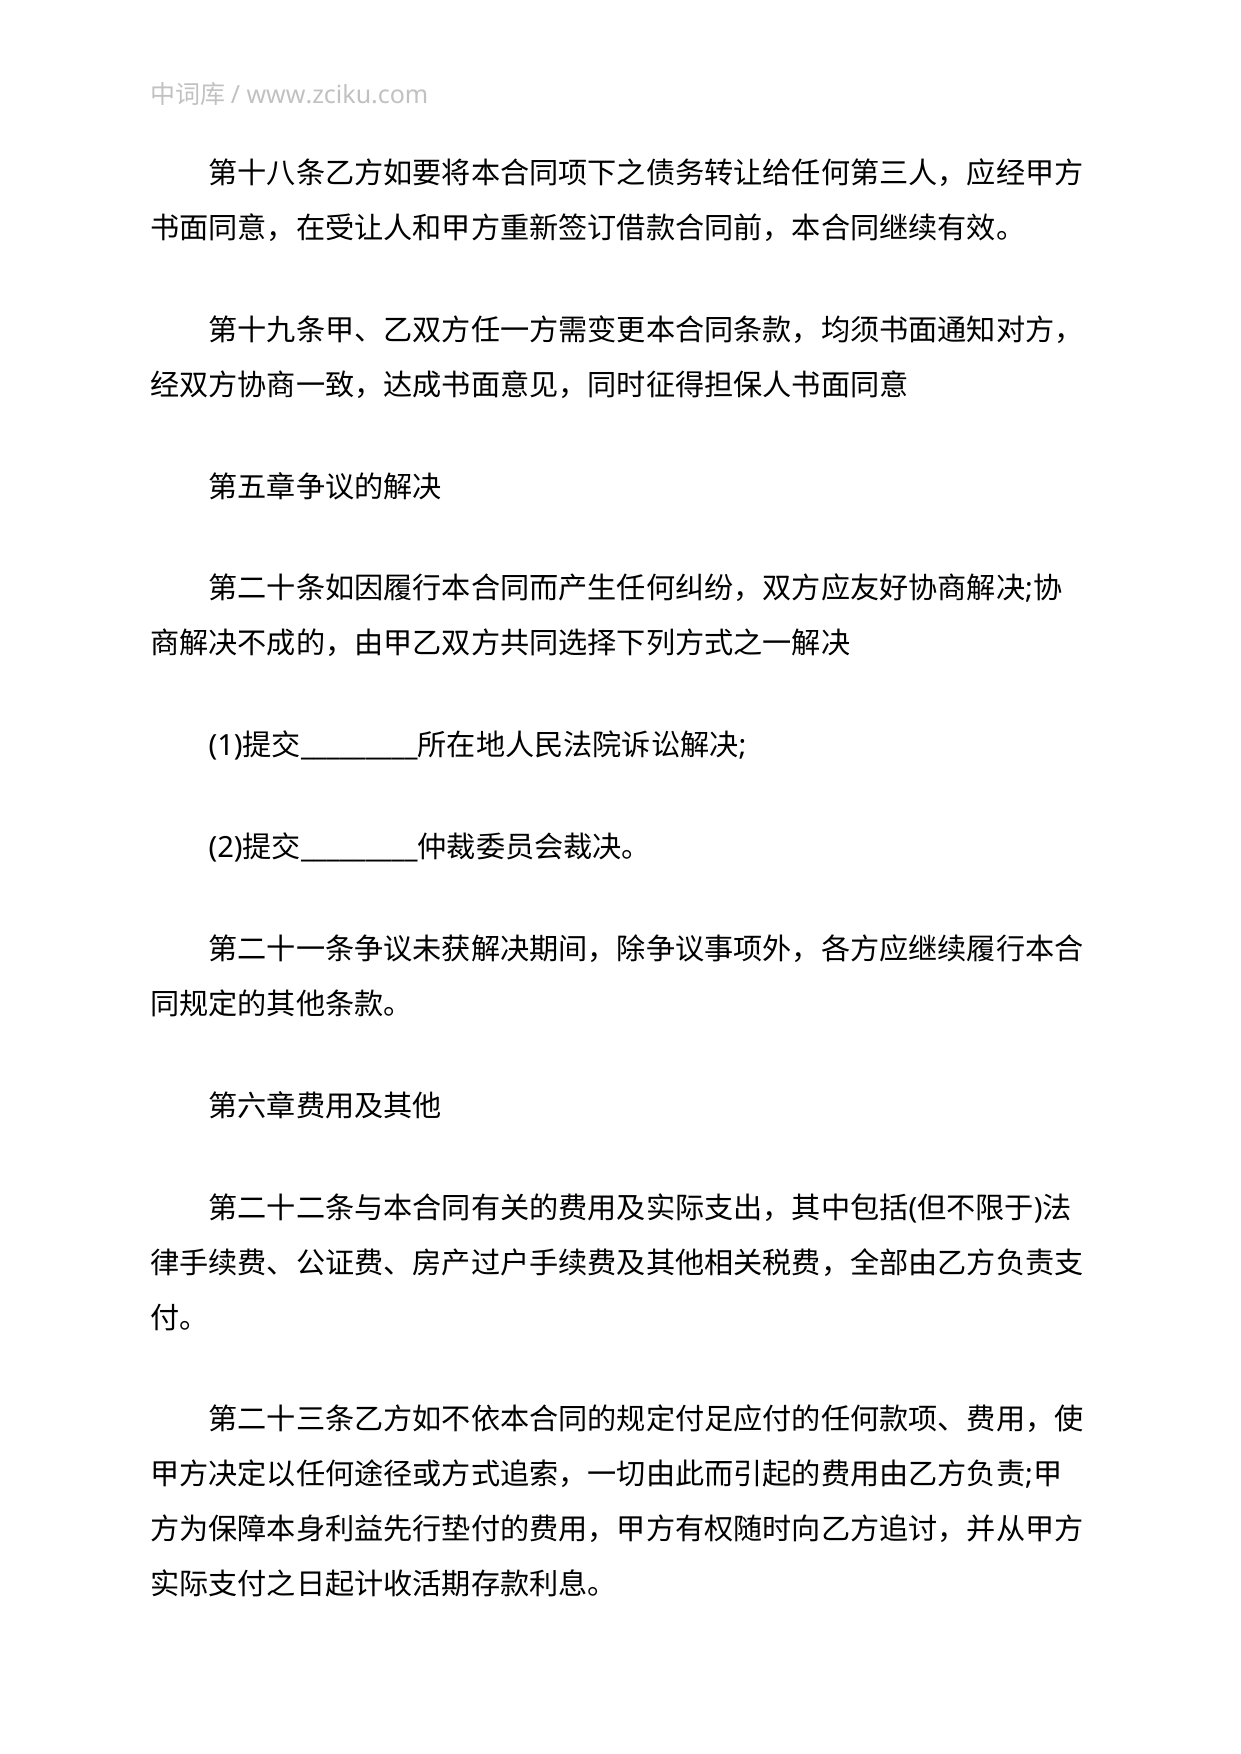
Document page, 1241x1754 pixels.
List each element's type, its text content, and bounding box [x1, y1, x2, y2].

text 第二十三条乙方如不依本合同的规定付足应付的任何款项、费用，使甲方决定以任何途径或方式追索，一切由此而引起的费用由乙方负责;甲方为保障本身利益先行垫付的费用，甲方有权随时向乙方追讨，并从甲方实际支付之日起计收活期存款利息。 [150, 1396, 1090, 1603]
text (2)提交_________仲裁委员会裁决。 [150, 824, 1090, 866]
text 第十八条乙方如要将本合同项下之债务转让给任何第三人，应经甲方书面同意，在受让人和甲方重新签订借款合同前，本合同继续有效。 [150, 150, 1090, 247]
text 第五章争议的解决 [150, 463, 1090, 506]
text (1)提交_________所在地人民法院诉讼解决; [150, 722, 1090, 764]
text 第十九条甲、乙双方任一方需变更本合同条款，均须书面通知对方，经双方协商一致，达成书面意见，同时征得担保人书面同意 [150, 307, 1090, 404]
text 第二十条如因履行本合同而产生任何纠纷，双方应友好协商解决;协商解决不成的，由甲乙双方共同选择下列方式之一解决 [150, 565, 1090, 662]
text 第二十一条争议未获解决期间，除争议事项外，各方应继续履行本合同规定的其他条款。 [150, 926, 1090, 1023]
text 第二十二条与本合同有关的费用及实际支出，其中包括(但不限于)法律手续费、公证费、房产过户手续费及其他相关税费，全部由乙方负责支付。 [150, 1184, 1090, 1336]
text 第六章费用及其他 [150, 1082, 1090, 1125]
